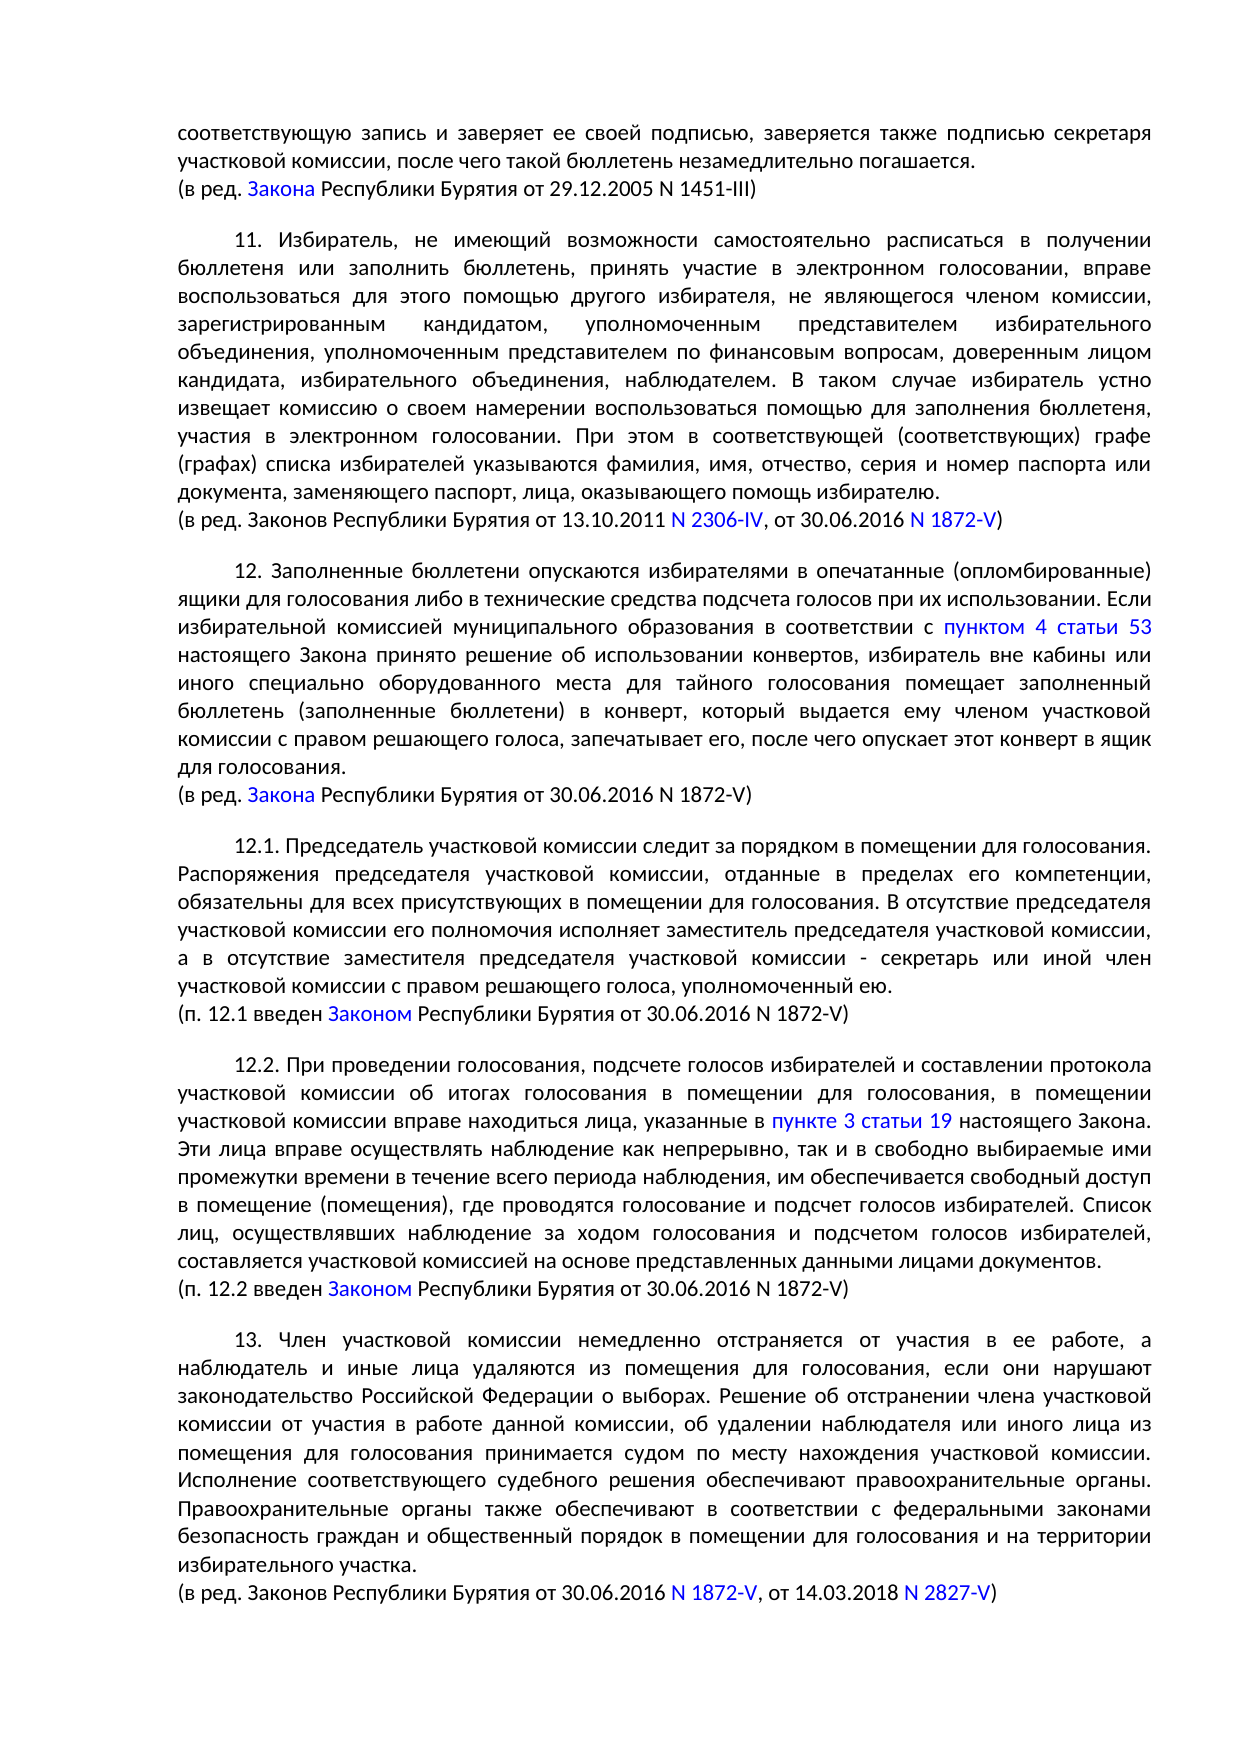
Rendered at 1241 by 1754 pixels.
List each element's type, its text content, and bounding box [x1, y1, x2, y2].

text (в ред. Законов Республики Бурятия от 13.10.2011 N 2306-IV, от 30.06.2016 N 1872-V) [177, 505, 1152, 533]
text (п. 12.1 введен Законом Республики Бурятия от 30.06.2016 N 1872-V) [177, 999, 1152, 1027]
text 12.2. При проведении голосования, подсчете голосов избирателей и составлении протокола участковой комиссии об итогах голосования в помещении для голосования, в помещении участковой комиссии вправе находиться лица, указанные в пункте 3 статьи 19 настоящего Закона. Эти лица вправе осуществлять наблюдение как непрерывно, так и в свободно выбираемые ими промежутки времени в течение всего периода наблюдения, им обеспечивается свободный доступ в помещение (помещения), где проводятся голосование и подсчет голосов избирателей. Список лиц, осуществлявших наблюдение за ходом голосования и подсчетом голосов избирателей, составляется участковой комиссией на основе представленных данными лицами документов. [177, 1050, 1152, 1274]
text (в ред. Закона Республики Бурятия от 30.06.2016 N 1872-V) [177, 780, 1152, 808]
text (в ред. Закона Республики Бурятия от 29.12.2005 N 1451-III) [177, 174, 1152, 202]
text 13. Член участковой комиссии немедленно отстраняется от участия в ее работе, а наблюдатель и иные лица удаляются из помещения для голосования, если они нарушают законодательство Российской Федерации о выборах. Решение об отстранении члена участковой комиссии от участия в работе данной комиссии, об удалении наблюдателя или иного лица из помещения для голосования принимается судом по месту нахождения участковой комиссии. Исполнение соответствующего судебного решения обеспечивают правоохранительные органы. Правоохранительные органы также обеспечивают в соответствии с федеральными законами безопасность граждан и общественный порядок в помещении для голосования и на территории избирательного участка. [177, 1326, 1152, 1578]
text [177, 118, 1152, 174]
text 12. Заполненные бюллетени опускаются избирателями в опечатанные (опломбированные) ящики для голосования либо в технические средства подсчета голосов при их использовании. Если избирательной комиссией муниципального образования в соответствии с пунктом 4 статьи 53 настоящего Закона принято решение об использовании конвертов, избиратель вне кабины или иного специально оборудованного места для тайного голосования помещает заполненный бюллетень (заполненные бюллетени) в конверт, который выдается ему членом участковой комиссии с правом решающего голоса, запечатывает его, после чего опускает этот конверт в ящик для голосования. [177, 556, 1152, 780]
text (в ред. Законов Республики Бурятия от 30.06.2016 N 1872-V, от 14.03.2018 N 2827-V) [177, 1578, 1152, 1606]
text (п. 12.2 введен Законом Республики Бурятия от 30.06.2016 N 1872-V) [177, 1274, 1152, 1303]
text 12.1. Председатель участковой комиссии следит за порядком в помещении для голосования. Распоряжения председателя участковой комиссии, отданные в пределах его компетенции, обязательны для всех присутствующих в помещении для голосования. В отсутствие председателя участковой комиссии его полномочия исполняет заместитель председателя участковой комиссии, а в отсутствие заместителя председателя участковой комиссии - секретарь или иной член участковой комиссии с правом решающего голоса, уполномоченный ею. [177, 831, 1152, 999]
text 11. Избиратель, не имеющий возможности самостоятельно расписаться в получении бюллетеня или заполнить бюллетень, принять участие в электронном голосовании, вправе воспользоваться для этого помощью другого избирателя, не являющегося членом комиссии, зарегистрированным кандидатом, уполномоченным представителем избирательного объединения, уполномоченным представителем по финансовым вопросам, доверенным лицом кандидата, избирательного объединения, наблюдателем. В таком случае избиратель устно извещает комиссию о своем намерении воспользоваться помощью для заполнения бюллетеня, участия в электронном голосовании. При этом в соответствующей (соответствующих) графе (графах) списка избирателей указываются фамилия, имя, отчество, серия и номер паспорта или документа, заменяющего паспорт, лица, оказывающего помощь избирателю. [177, 225, 1152, 505]
